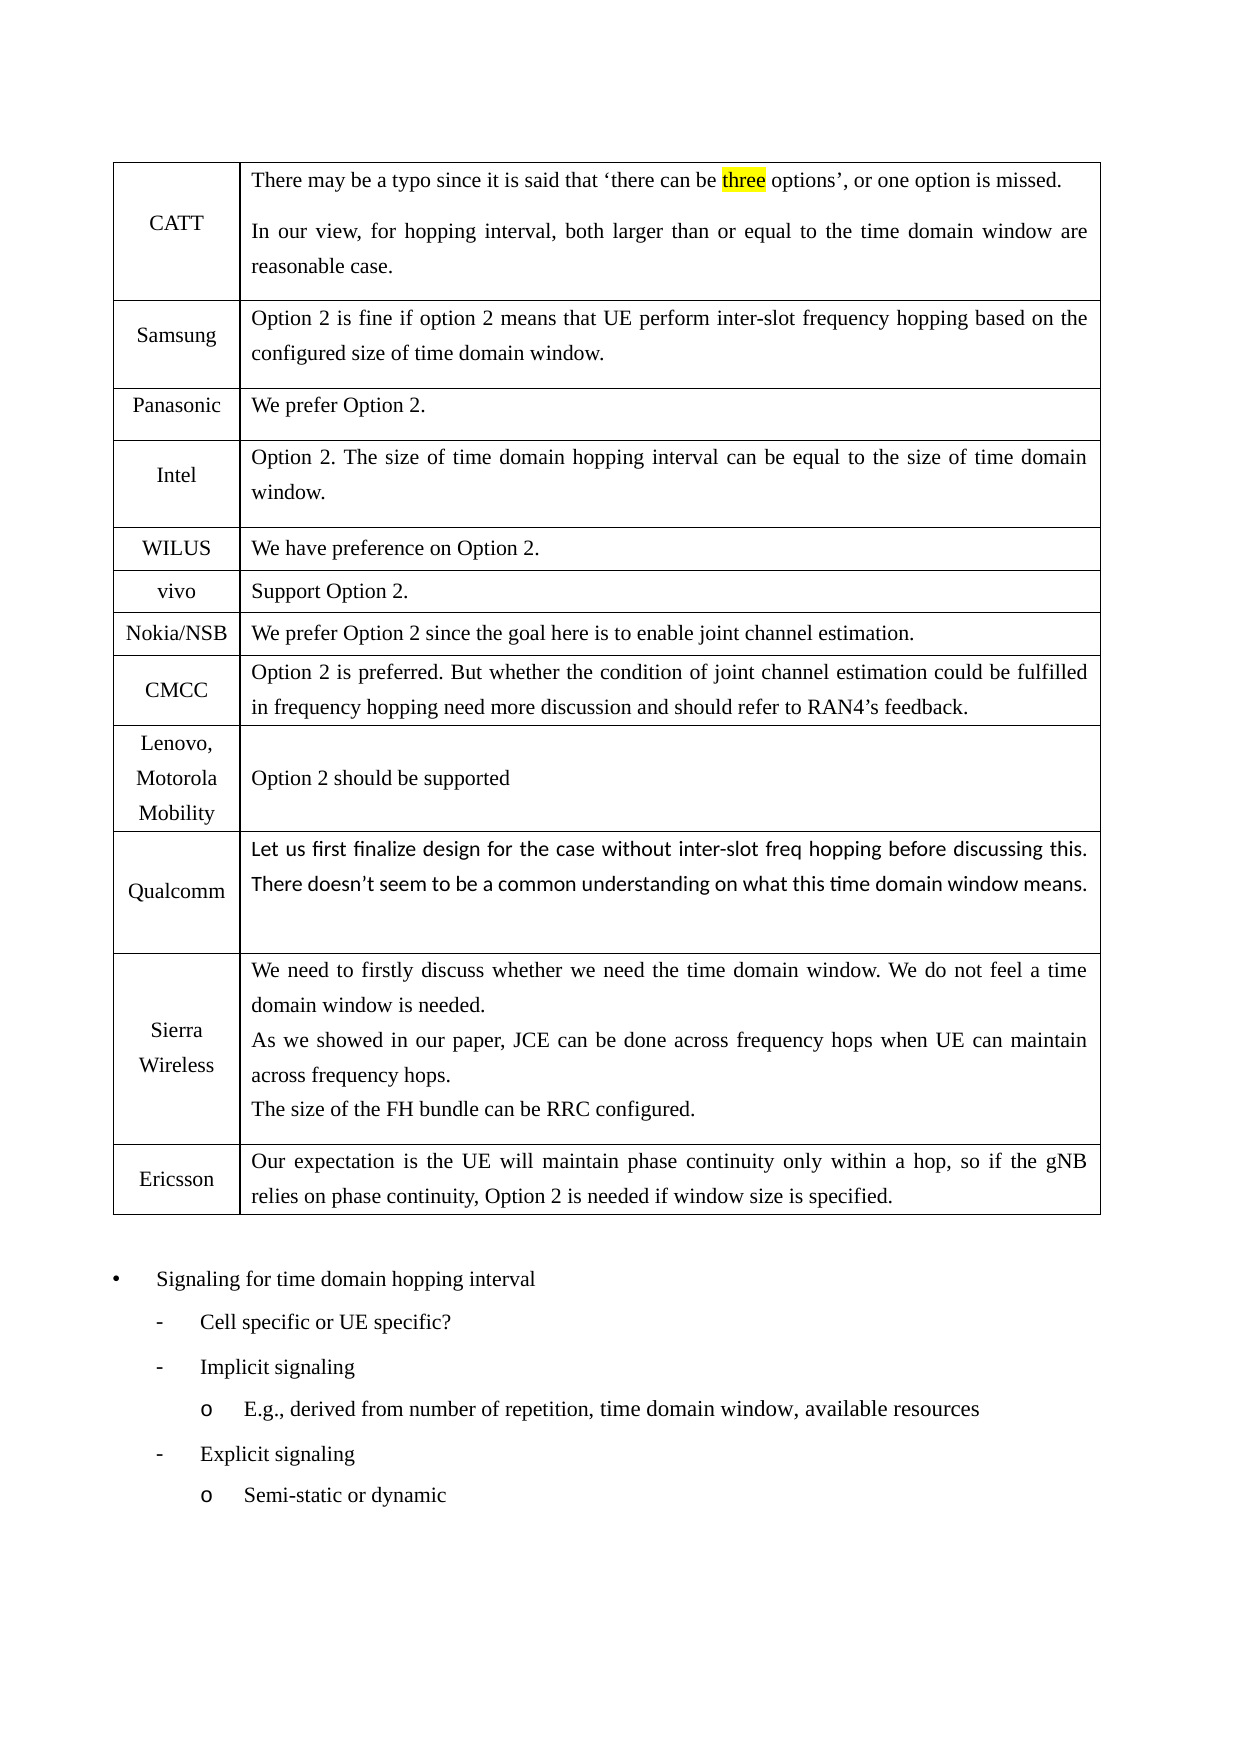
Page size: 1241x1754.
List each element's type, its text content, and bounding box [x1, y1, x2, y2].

table_cell vivo [114, 571, 239, 612]
table_cell Nokia/NSB [114, 613, 239, 655]
table_cell Sierra Wireless [114, 954, 239, 1144]
list Implicit signaling [156, 1351, 1128, 1381]
table_cell Qualcomm [114, 832, 239, 952]
table_cell Option 2 is preferred. But whether the condition of joint channel estimation could be fulfilled in frequency hopping need more discussion and should refer to RAN4’s feedback. [241, 656, 1100, 725]
table_cell We need to firstly discuss whether we need the time domain window. We do not feel a time domain window is needed. As we showed in our paper, JCE can be done across frequency hops when UE can maintain across frequency hops. The size of the FH bundle can be RRC configured. [241, 954, 1100, 1144]
table_cell Our expectation is the UE will maintain phase continuity only within a hop, so if the gNB relies on phase continuity, Option 2 is needed if window size is specified. [241, 1145, 1100, 1214]
list E.g., derived from number of repetition, time domain window, available resources [200, 1395, 1128, 1423]
table_cell Let us first finalize design for the case without inter-slot freq hopping before discussing this. There doesn’t seem to be a common understanding on what this time domain window means. [241, 832, 1100, 952]
table_cell Option 2. The size of time domain hopping interval can be equal to the size of time domain window. [241, 441, 1100, 527]
list Signaling for time domain hopping interval [112, 1266, 1128, 1292]
table_cell Intel [114, 441, 239, 527]
table_cell Samsung [114, 301, 239, 387]
table_cell We prefer Option 2. [241, 389, 1100, 440]
table_cell WILUS [114, 528, 239, 569]
table_cell Ericsson [114, 1145, 239, 1214]
list Explicit signaling [156, 1438, 1128, 1468]
list Semi-static or dynamic [200, 1482, 1128, 1509]
table_cell Panasonic [114, 389, 239, 440]
table_cell Support Option 2. [241, 571, 1100, 612]
table_cell CATT [114, 163, 239, 300]
table_cell We have preference on Option 2. [241, 528, 1100, 569]
table_cell Option 2 is fine if option 2 means that UE perform inter-slot frequency hopping based on the configured size of time domain window. [241, 301, 1100, 387]
table_cell There may be a typo since it is said that ‘there can be three options’, or one option is missed. In our view, for hopping interval, both larger than or equal to the time domain window are reasonable case. [241, 163, 1100, 300]
table_cell CMCC [114, 656, 239, 725]
table_cell Lenovo, Motorola Mobility [114, 726, 239, 831]
table_cell Option 2 should be supported [241, 726, 1100, 831]
table_cell We prefer Option 2 since the goal here is to enable joint channel estimation. [241, 613, 1100, 655]
list Cell specific or UE specific? [156, 1306, 1128, 1336]
